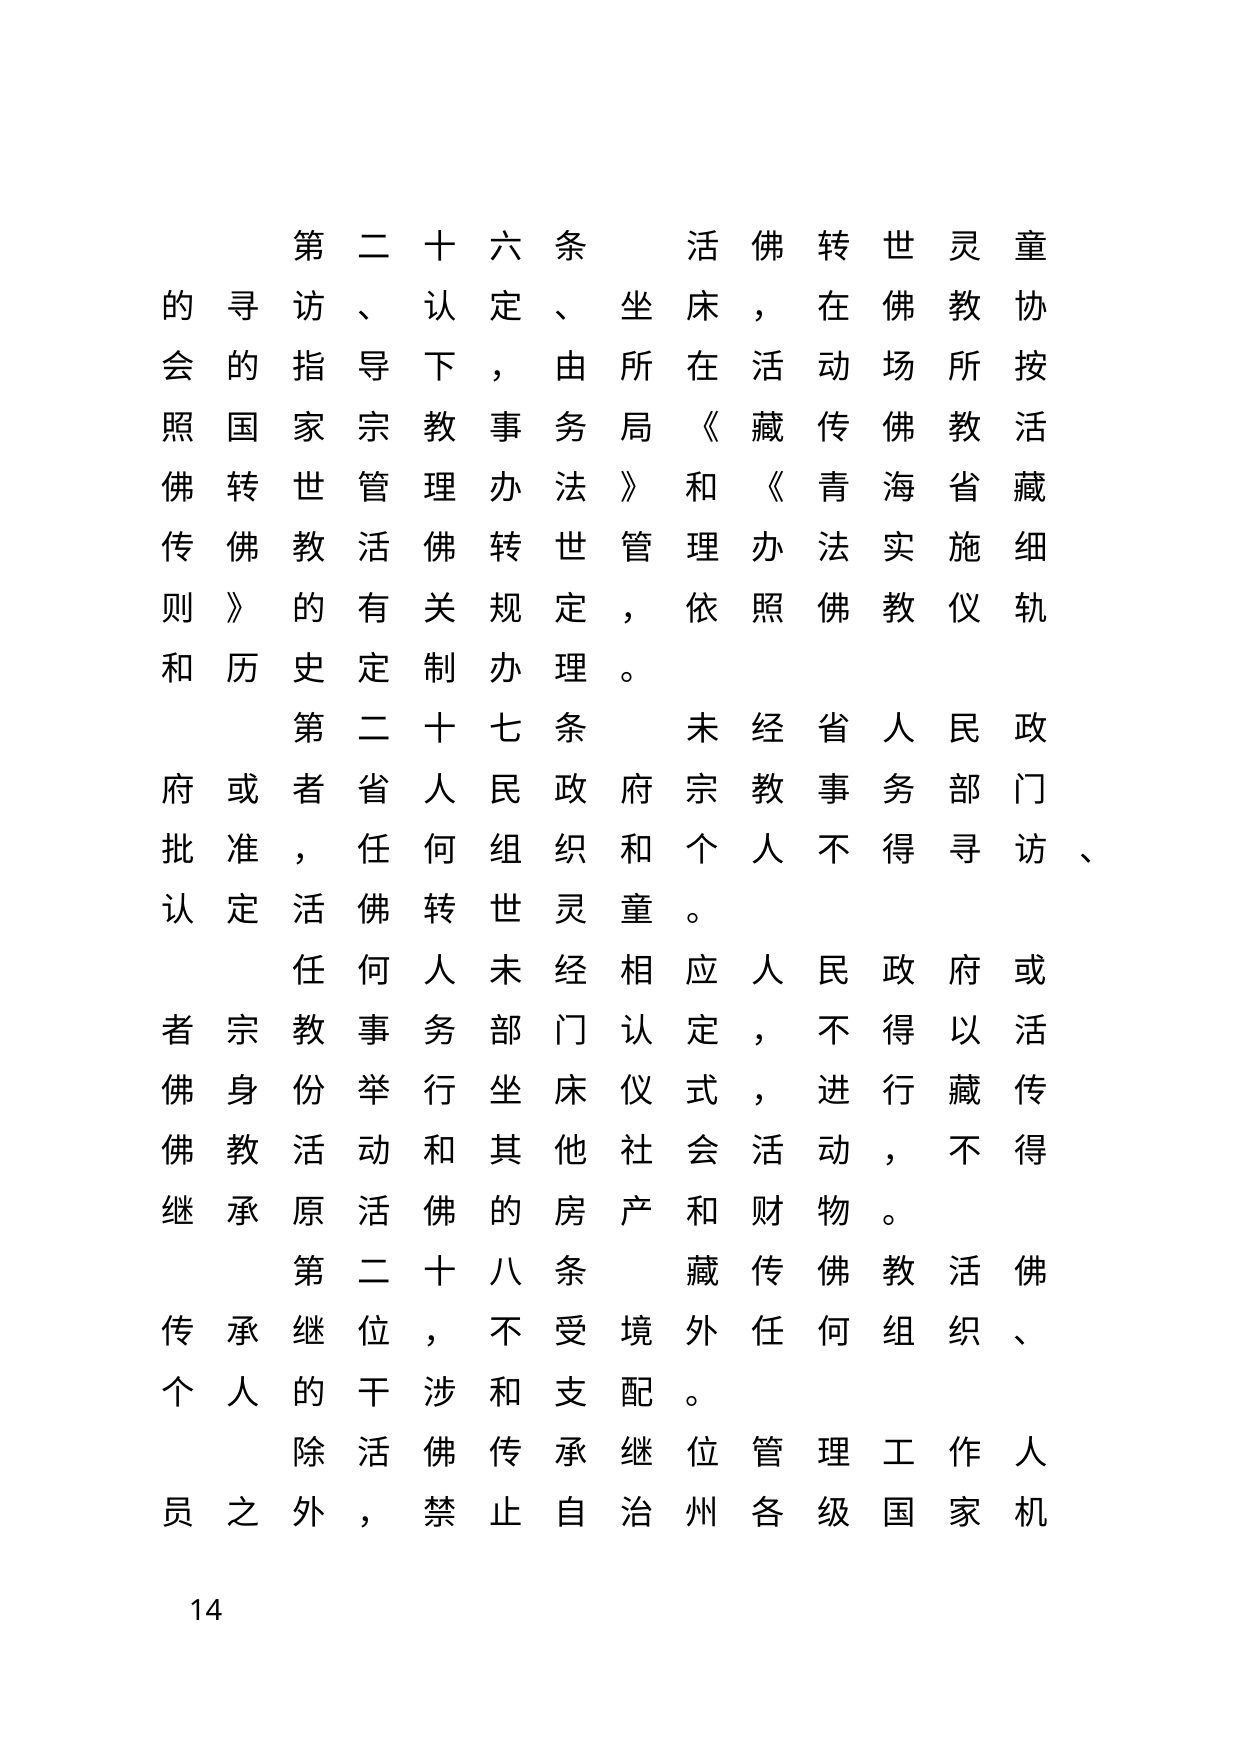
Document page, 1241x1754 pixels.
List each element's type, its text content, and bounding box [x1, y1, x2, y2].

text 任何人未经相应人民政府或者宗教事务部门认定，不得以活佛身份举行坐床仪式，进行藏传佛教活动和其他社会活动，不得继承原活佛的房产和财物。 [161, 937, 1079, 1239]
text 第二十八条 藏传佛教活佛传承继位，不受境外任何组织、个人的干涉和支配。 [161, 1239, 1079, 1420]
text 第二十七条 未经省人民政府或者省人民政府宗教事务部门批准，任何组织和个人不得寻访、认定活佛转世灵童。 [161, 696, 1079, 937]
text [161, 1420, 1079, 1540]
text 第二十六条 活佛转世灵童的寻访、认定、坐床，在佛教协会的指导下，由所在活动场所按照国家宗教事务局《藏传佛教活佛转世管理办法》和《青海省藏传佛教活佛转世管理办法实施细则》的有关规定，依照佛教仪轨和历史定制办理。 [161, 213, 1079, 696]
